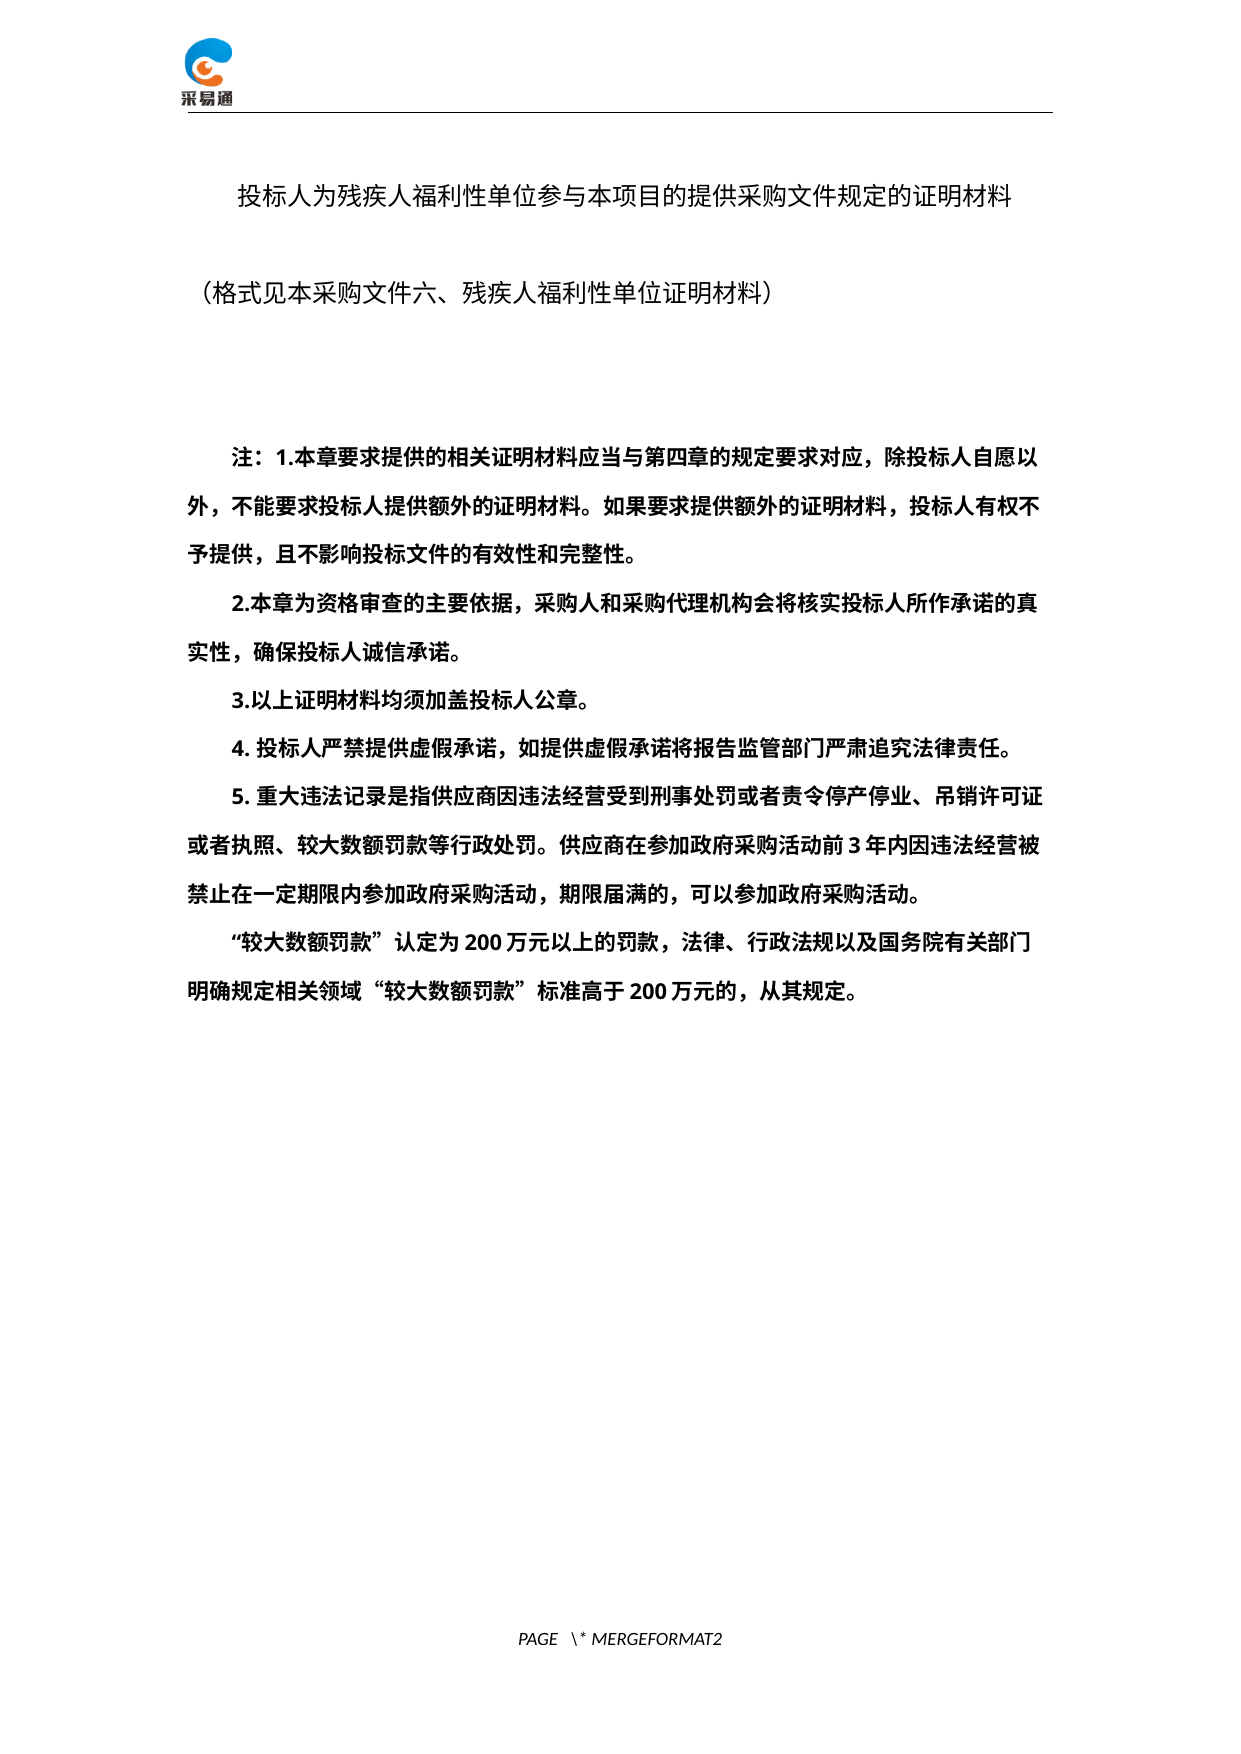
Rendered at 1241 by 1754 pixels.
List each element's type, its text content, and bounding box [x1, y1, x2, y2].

text 2.本章为资格审查的主要依据，采购人和采购代理机构会将核实投标人所作承诺的真实性，确保投标人诚信承诺。 [187, 585, 1053, 667]
text “较大数额罚款”认定为200万元以上的罚款，法律、行政法规以及国务院有关部门明确规定相关领域“较大数额罚款”标准高于200万元的，从其规定。 [187, 925, 1053, 1006]
text 5. 重大违法记录是指供应商因违法经营受到刑事处罚或者责令停产停业、吊销许可证或者执照、较大数额罚款等行政处罚。供应商在参加政府采购活动前3年内因违法经营被禁止在一定期限内参加政府采购活动，期限届满的，可以参加政府采购活动。 [187, 779, 1053, 909]
text 3.以上证明材料均须加盖投标人公章。 [187, 682, 1053, 715]
picture [181, 38, 233, 106]
text 4. 投标人严禁提供虚假承诺，如提供虚假承诺将报告监管部门严肃追究法律责任。 [187, 731, 1053, 763]
picture [219, 38, 233, 49]
text 注：1.本章要求提供的相关证明材料应当与第四章的规定要求对应，除投标人自愿以外，不能要求投标人提供额外的证明材料。如果要求提供额外的证明材料，投标人有权不予提供，且不影响投标文件的有效性和完整性。 [187, 439, 1053, 569]
text 投标人为残疾人福利性单位参与本项目的提供采购文件规定的证明材料（格式见本采购文件六、残疾人福利性单位证明材料） [187, 162, 1053, 324]
